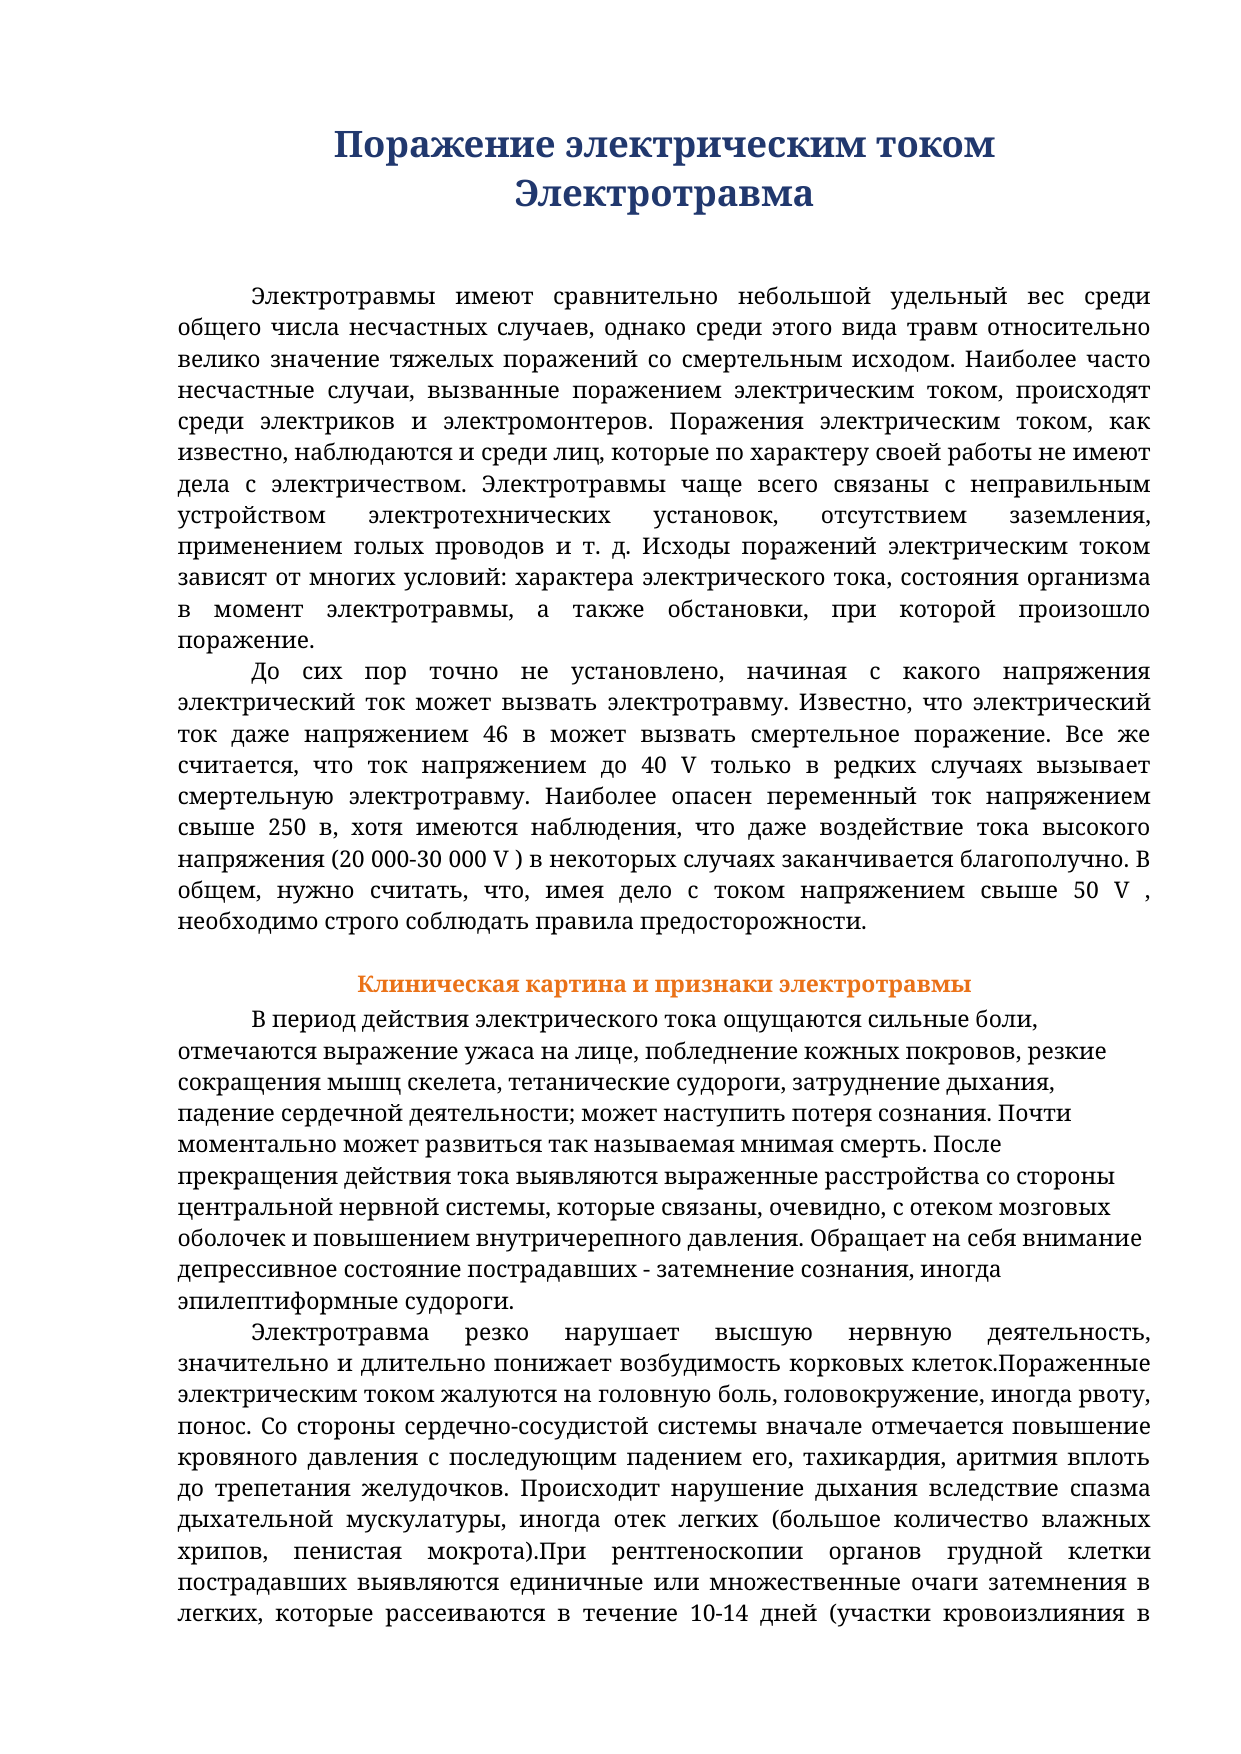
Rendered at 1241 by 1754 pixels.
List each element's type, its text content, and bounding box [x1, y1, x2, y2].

subtitle Поражение электрическим током [177, 118, 1152, 168]
text В период действия электрического тока ощущаются сильные боли, отмечаются выражение ужаса на лице, побледнение кожных покровов, резкие сокращения мышц скелета, тетанические судороги, затруднение дыхания, падение сердечной деятельности; может наступить потеря сознания. Почти моментально может развиться так называемая мнимая смерть. После прекращения действия тока выявляются выраженные расстройства со стороны центральной нервной системы, которые связаны, очевидно, с отеком мозговых оболочек и повышением внутричерепного давления. Обращает на себя внимание депрессивное состояние пострадавших - затемнение сознания, иногда эпилептиформные судороги. [177, 1003, 1152, 1316]
text Электротравмы имеют сравнительно небольшой удельный вес среди общего числа несчастных случаев, однако среди этого вида травм относительно велико значение тяжелых поражений со смертельным исходом. Наиболее часто несчастные случаи, вызванные поражением электрическим током, происходят среди электриков и электромонтеров. Поражения электрическим током, как известно, наблюдаются и среди лиц, которые по характеру своей работы не имеют дела с электричеством. Электротравмы чаще всего связаны с неправильным устройством электротехнических установок, отсутствием заземления, применением голых проводов и т. д. Исходы поражений электрическим током зависят от многих условий: характера электрического тока, состояния организма в момент электротравмы, а также обстановки, при которой произошло поражение. [177, 280, 1152, 655]
text До сих пор точно не установлено, начиная с какого напряжения электрический ток может вызвать электротравму. Известно, что электрический ток даже напряжением 46 в может вызвать смертельное поражение. Все же считается, что ток напряжением до 40 V только в редких случаях вызывает смертельную электротравму. Наиболее опасен переменный ток напряжением свыше 250 в, хотя имеются наблюдения, что даже воздействие тока высокого напряжения (20 000-30 000 V ) в некоторых случаях заканчивается благополучно. В общем, нужно считать, что, имея дело с током напряжением свыше 50 V , необходимо строго соблюдать правила предосторожности. [177, 655, 1152, 936]
subtitle Электротравма [177, 168, 1152, 217]
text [177, 1316, 1152, 1628]
subtitle Клиническая картина и признаки электротравмы [177, 967, 1152, 999]
